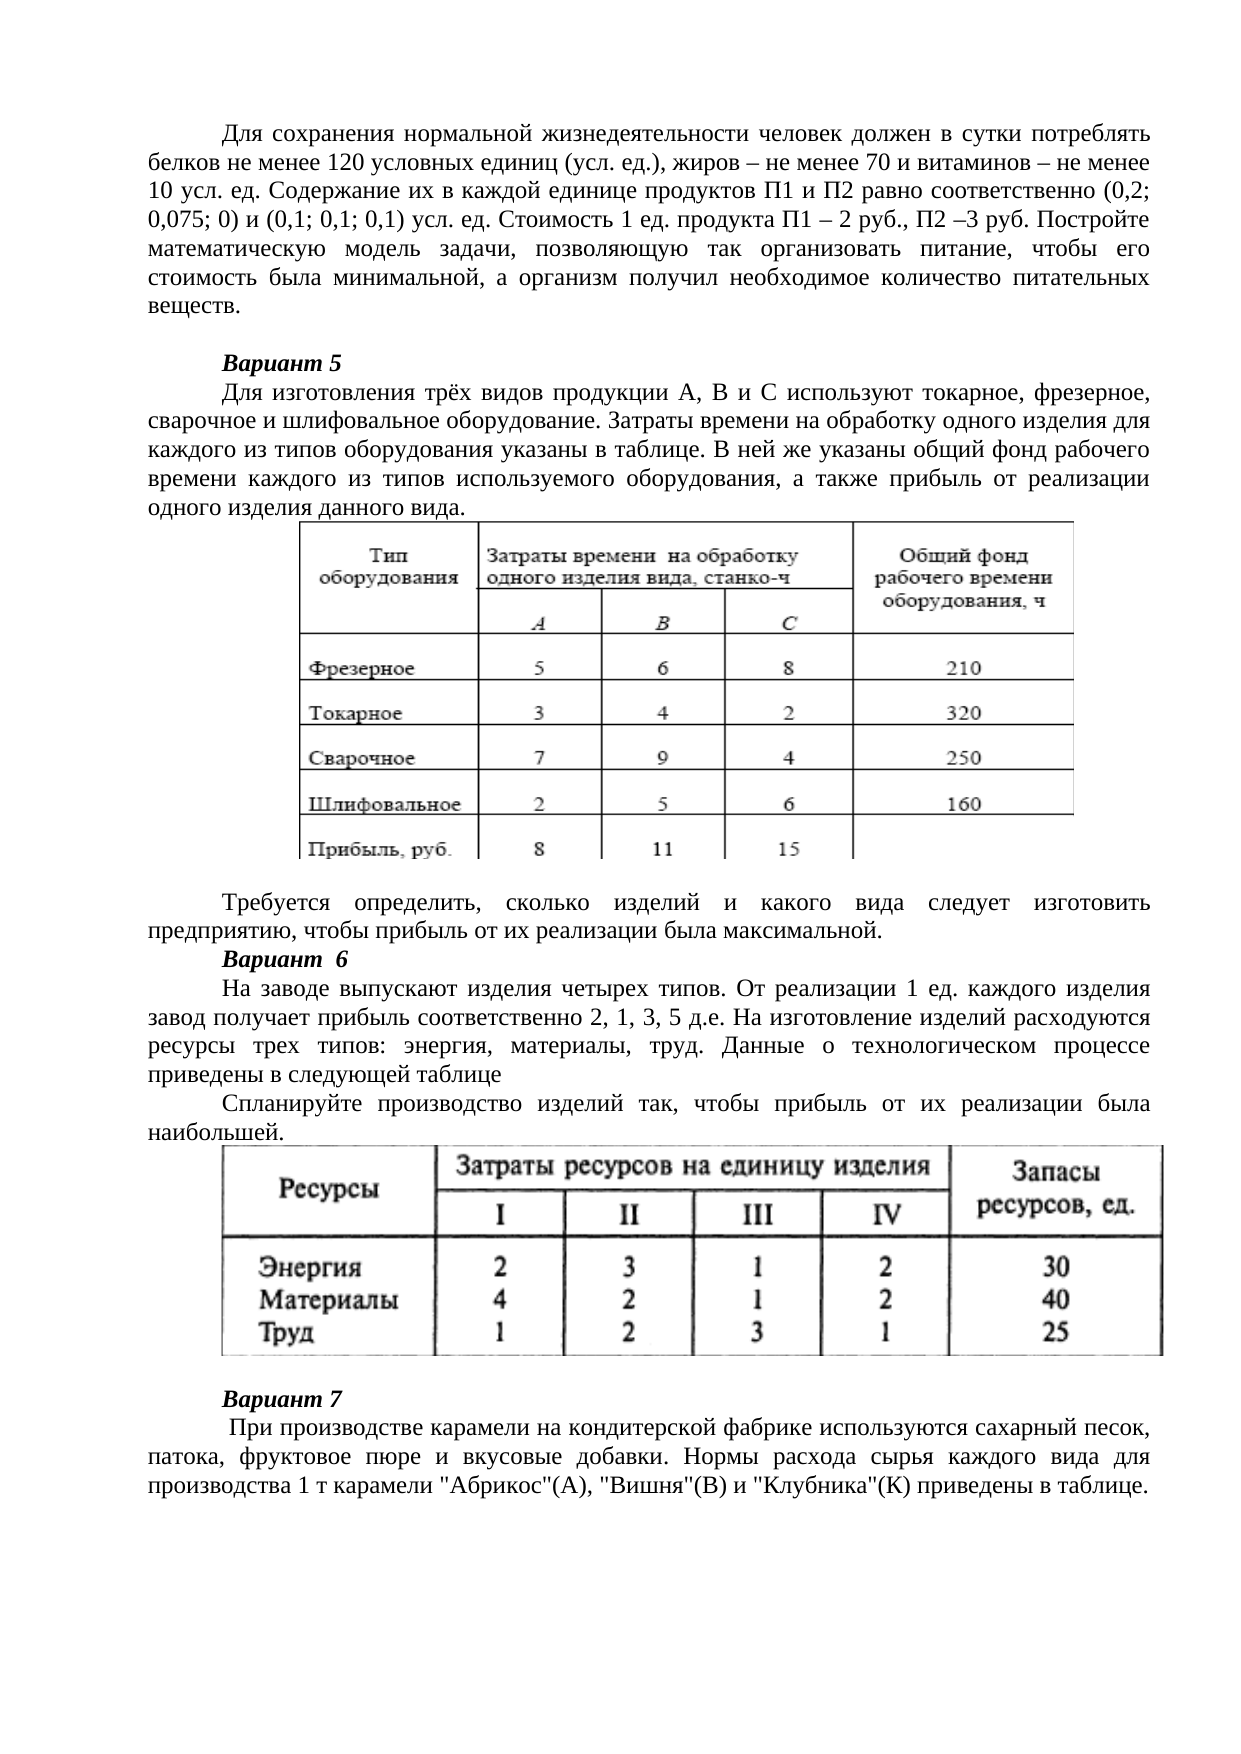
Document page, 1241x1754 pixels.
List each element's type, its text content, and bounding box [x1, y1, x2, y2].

text Вариант 6 [148, 944, 1152, 973]
text Вариант 5 [148, 348, 1152, 377]
text Для сохранения нормальной жизнедеятельности человек должен в сутки потреблять белков не менее 120 условных единиц (усл. ед.), жиров – не менее 70 и витаминов – не менее 10 усл. ед. Содержание их в каждой единице продуктов П1 и П2 равно соответственно (0,2; 0,075; 0) и (0,1; 0,1; 0,1) усл. ед. Стоимость 1 ед. продукта П1 – 2 руб., П2 –3 руб. Постройте математическую модель задачи, позволяющую так организовать питание, чтобы его стоимость была минимальной, а организм получил необходимое количество питательных веществ. [148, 118, 1152, 319]
text Вариант 7 [148, 1384, 1152, 1412]
text Требуется определить, сколько изделий и какого вида следует изготовить предприятию, чтобы прибыль от их реализации была максимальной. [148, 887, 1152, 944]
text При производстве карамели на кондитерской фабрике используются сахарный песок, патока, фруктовое пюре и вкусовые добавки. Нормы расхода сырья каждого вида для производства 1 т карамели "Абрикос"(А), "Вишня"(В) и "Клубника"(К) приведены в таблице. [148, 1412, 1152, 1499]
text Для изготовления трёх видов продукции A, B и C используют токарное, фрезерное, сварочное и шлифовальное оборудование. Затраты времени на обработку одного изделия для каждого из типов оборудования указаны в таблице. В ней же указаны общий фонд рабочего времени каждого из типов используемого оборудования, а также прибыль от реализации одного изделия данного вида. [148, 377, 1152, 521]
text Спланируйте производство изделий так, чтобы прибыль от их реализации была наибольшей. [148, 1088, 1152, 1146]
text На заводе выпускают изделия четырех типов. От реализации 1 ед. каждого изделия завод получает прибыль соответственно 2, 1, 3, 5 д.е. На изготовление изделий расходуются ресурсы трех типов: энергия, материалы, труд. Данные о технологическом процессе приведены в следующей таблице [148, 973, 1152, 1088]
